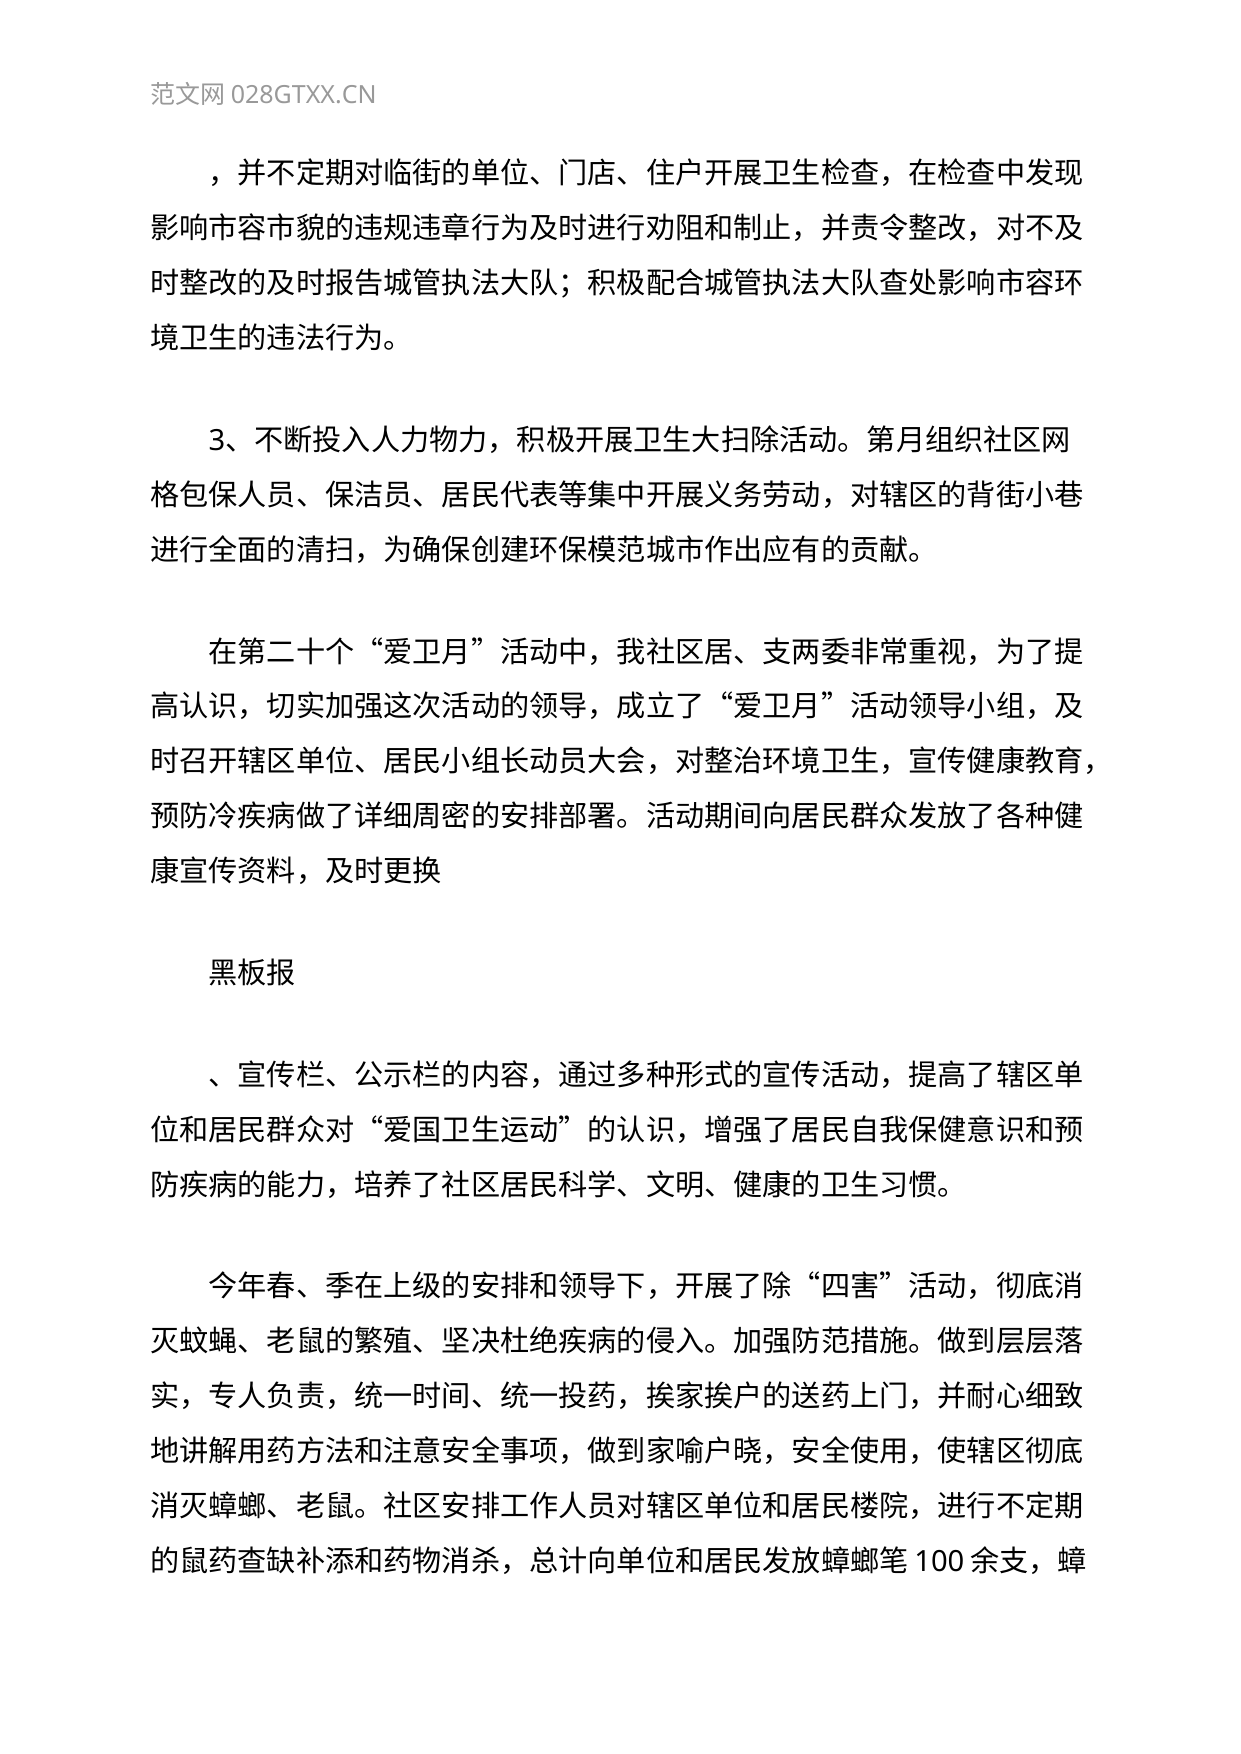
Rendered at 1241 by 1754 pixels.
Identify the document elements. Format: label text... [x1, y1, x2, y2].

text 在第二十个“爱卫月”活动中，我社区居、支两委非常重视，为了提高认识，切实加强这次活动的领导，成立了“爱卫月”活动领导小组，及时召开辖区单位、居民小组长动员大会，对整治环境卫生，宣传健康教育，预防冷疾病做了详细周密的安排部署。活动期间向居民群众发放了各种健康宣传资料，及时更换 [150, 628, 1090, 890]
text 3、不断投入人力物力，积极开展卫生大扫除活动。第月组织社区网格包保人员、保洁员、居民代表等集中开展义务劳动，对辖区的背街小巷进行全面的清扫，为确保创建环保模范城市作出应有的贡献。 [150, 416, 1090, 569]
text 、宣传栏、公示栏的内容，通过多种形式的宣传活动，提高了辖区单位和居民群众对“爱国卫生运动”的认识，增强了居民自我保健意识和预防疾病的能力，培养了社区居民科学、文明、健康的卫生习惯。 [150, 1051, 1090, 1203]
text 黑板报 [150, 949, 1090, 992]
text ，并不定期对临街的单位、门店、住户开展卫生检查，在检查中发现影响市容市貌的违规违章行为及时进行劝阻和制止，并责令整改，对不及时整改的及时报告城管执法大队；积极配合城管执法大队查处影响市容环境卫生的违法行为。 [150, 150, 1090, 357]
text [150, 1263, 1090, 1580]
